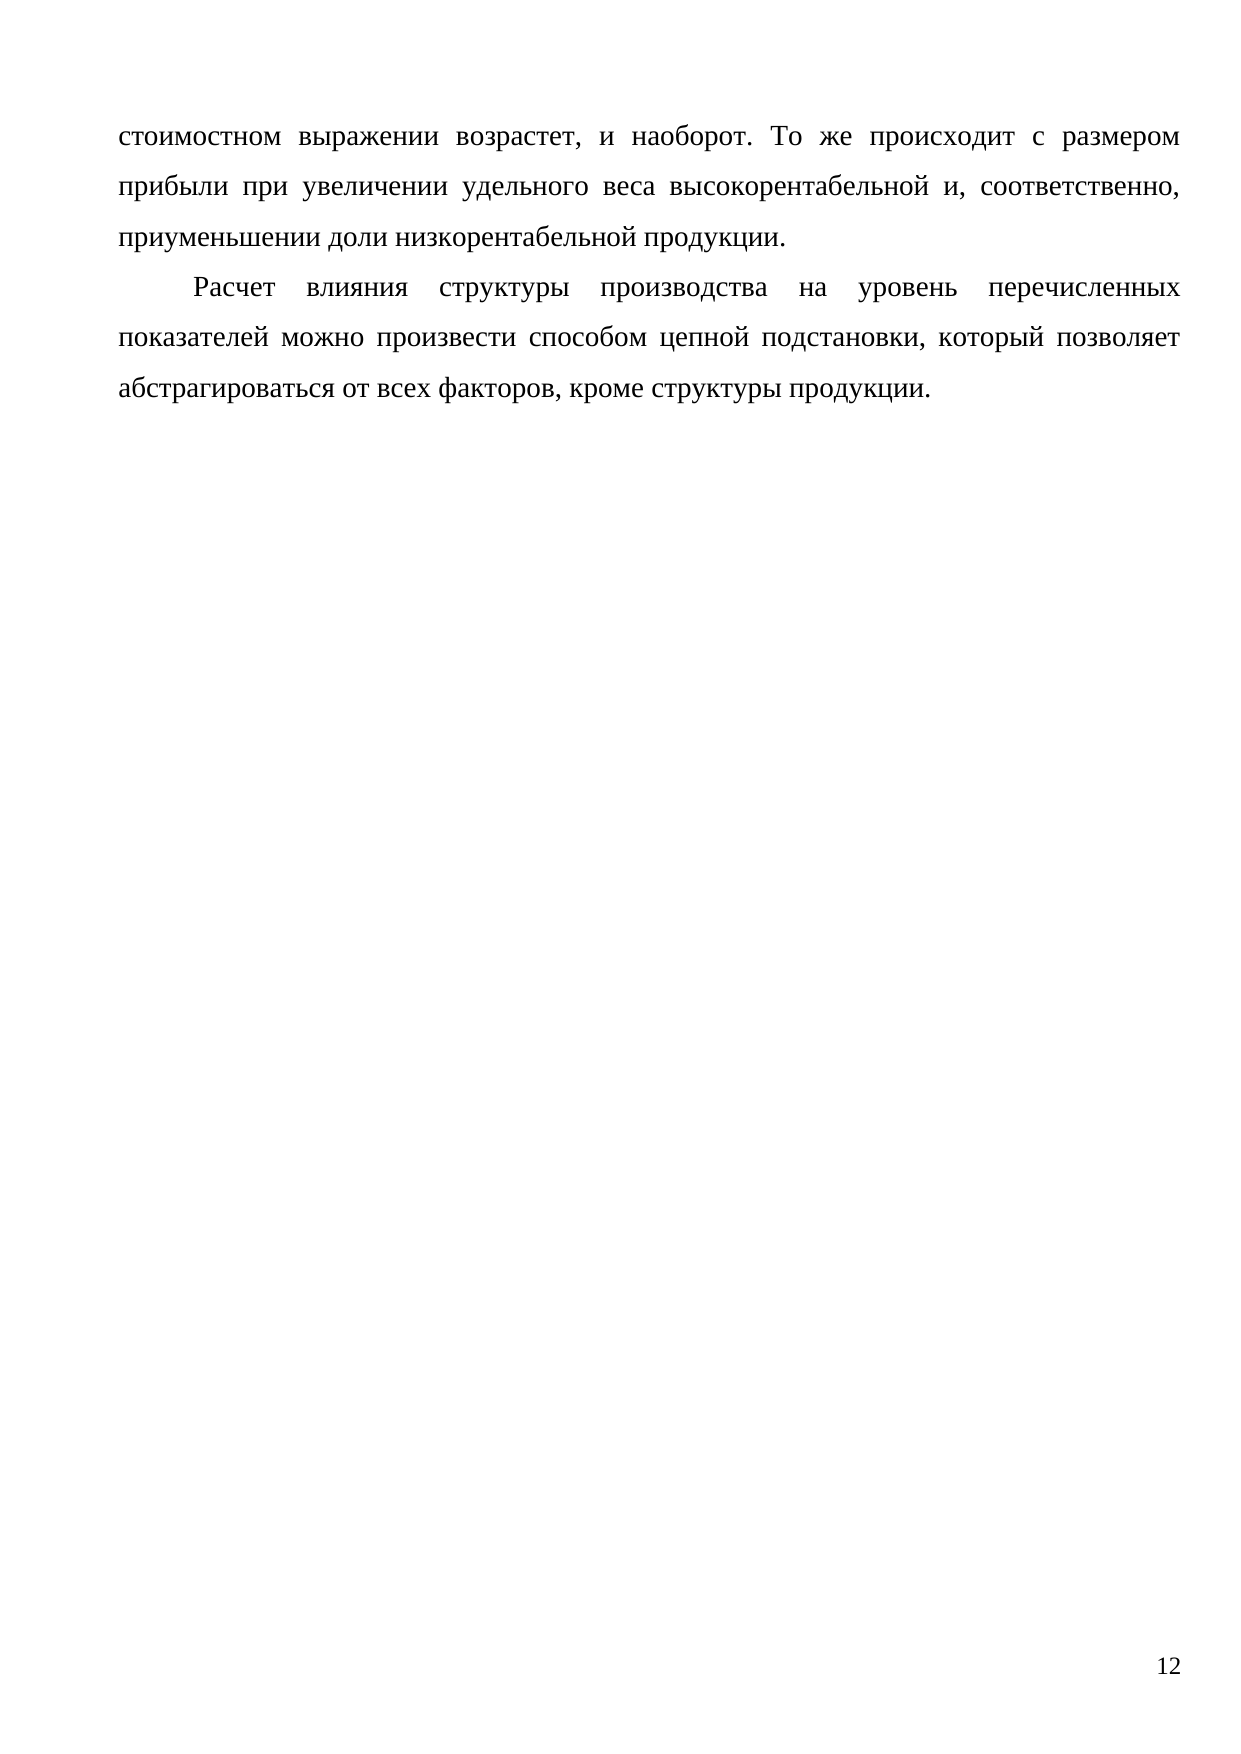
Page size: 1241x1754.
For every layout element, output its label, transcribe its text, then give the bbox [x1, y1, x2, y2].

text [118, 118, 1181, 252]
text Расчет влияния структуры производства на уровень перечисленных показателей можно произвести способом цепной подстановки, который позволяет абстрагироваться от всех факторов, кроме структуры продукции. [118, 269, 1181, 403]
